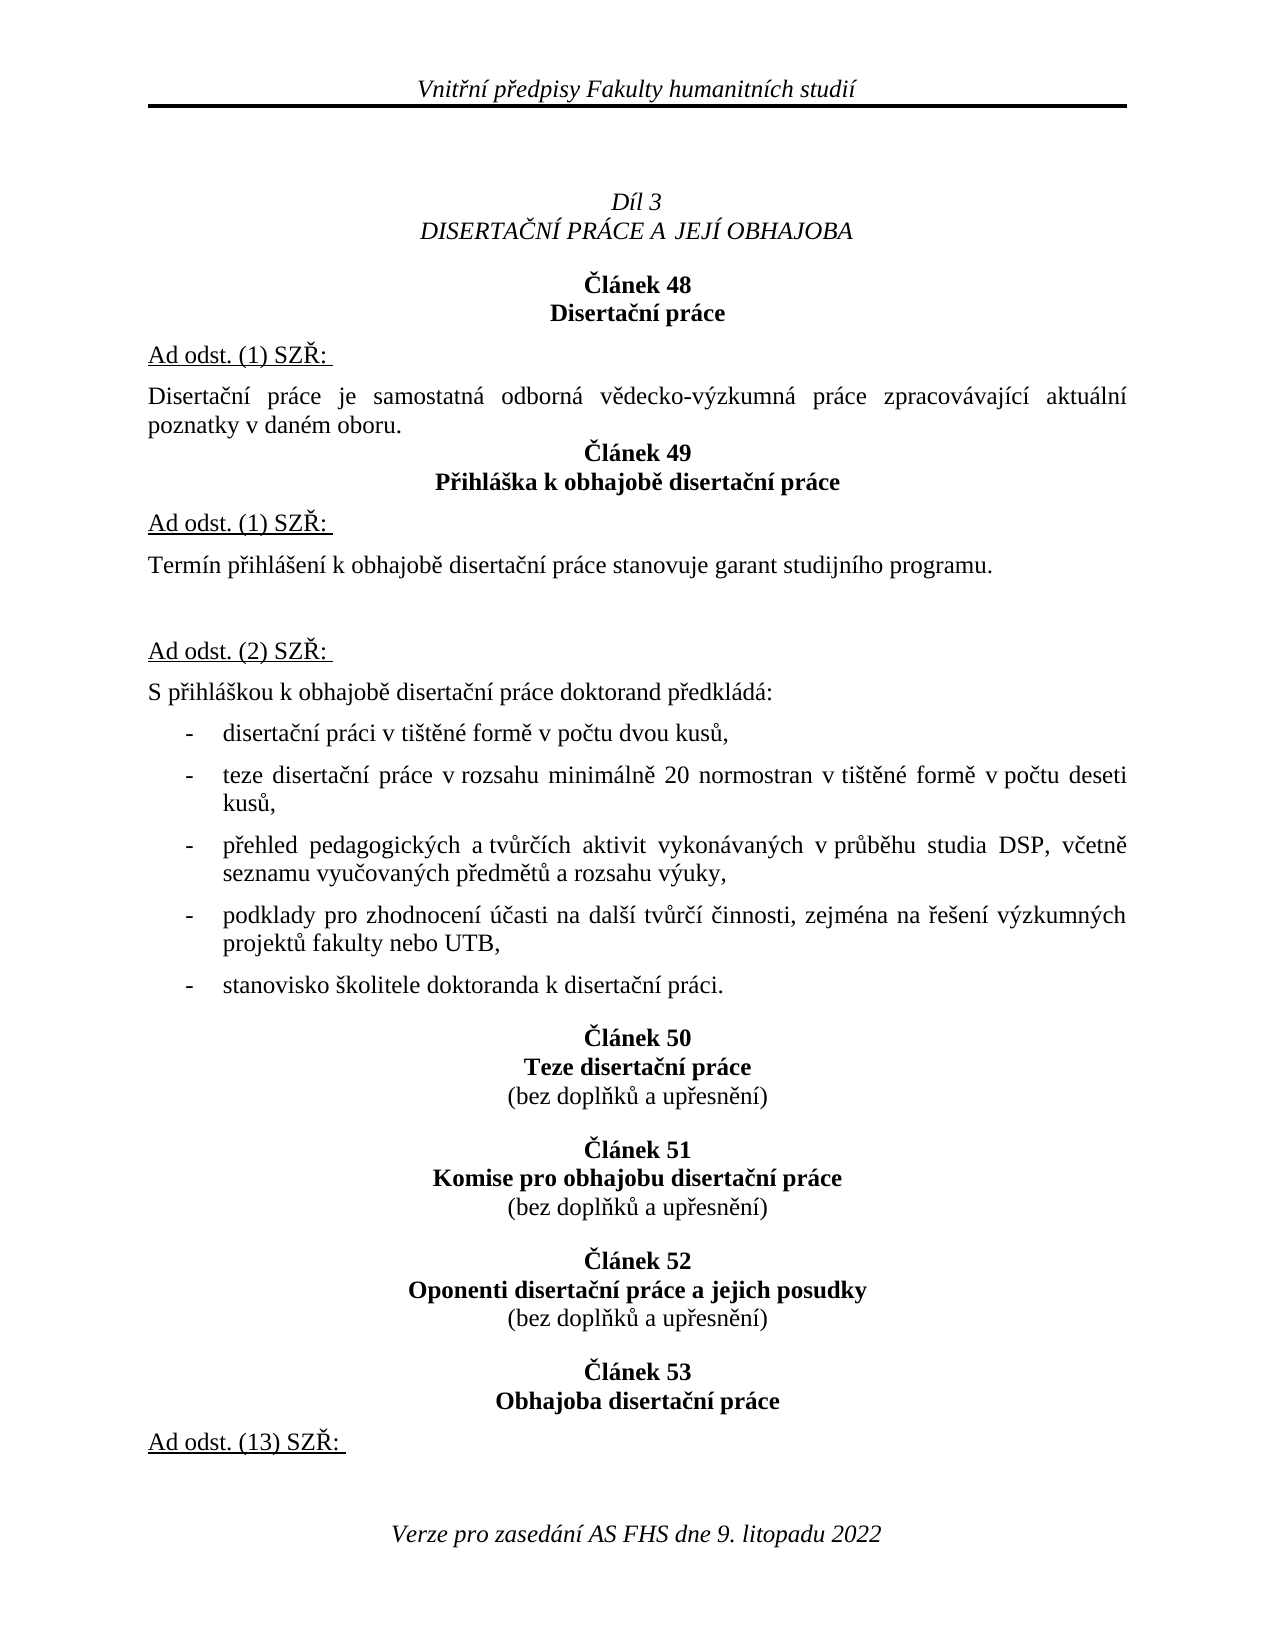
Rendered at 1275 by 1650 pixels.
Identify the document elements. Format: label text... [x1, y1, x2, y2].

text DISERTAČNÍ PRÁCE A JEJÍ OBHAJOBA [148, 216, 1127, 245]
text Teze disertační práce [148, 1052, 1127, 1081]
list stanovisko školitele doktoranda k disertační práci. [185, 970, 1127, 998]
text Přihláška k obhajobě disertační práce [148, 467, 1127, 496]
list podklady pro zhodnocení účasti na další tvůrčí činnosti, zejména na řešení výzkumných projektů fakulty nebo UTB, [185, 900, 1127, 957]
text Článek 52 [148, 1246, 1127, 1275]
text S přihláškou k obhajobě disertační práce doktorand předkládá: [148, 677, 1127, 706]
list teze disertační práce v rozsahu minimálně 20 normostran v tištěné formě v počtu deseti kusů, [185, 760, 1127, 817]
text Článek 50 [148, 1023, 1127, 1052]
text Komise pro obhajobu disertační práce [148, 1163, 1127, 1192]
text Termín přihlášení k obhajobě disertační práce stanovuje garant studijního programu. [148, 550, 1127, 578]
text Oponenti disertační práce a jejich posudky [148, 1275, 1127, 1303]
text (bez doplňků a upřesnění) [148, 1192, 1127, 1221]
text Ad odst. (2) SZŘ: [148, 636, 1127, 665]
text Disertační práce je samostatná odborná vědecko-výzkumná práce zpracovávající aktuální poznatky v daném oboru. [148, 381, 1127, 438]
text Obhajoba disertační práce [148, 1386, 1127, 1415]
list přehled pedagogických a tvůrčích aktivit vykonávaných v průběhu studia DSP, včetně seznamu vyučovaných předmětů a rozsahu výuky, [185, 830, 1127, 887]
text Článek 53 [148, 1357, 1127, 1386]
text (bez doplňků a upřesnění) [148, 1081, 1127, 1110]
text Díl 3 [148, 187, 1127, 216]
text Disertační práce [148, 298, 1127, 327]
text Ad odst. (1) SZŘ: [148, 508, 1127, 537]
text Ad odst. (13) SZŘ: [148, 1427, 1127, 1456]
text Článek 49 [148, 438, 1127, 467]
text Článek 51 [148, 1135, 1127, 1163]
text (bez doplňků a upřesnění) [148, 1303, 1127, 1332]
text Článek 48 [148, 270, 1127, 298]
list disertační práci v tištěné formě v počtu dvou kusů, [185, 718, 1127, 747]
text Ad odst. (1) SZŘ: [148, 340, 1127, 368]
